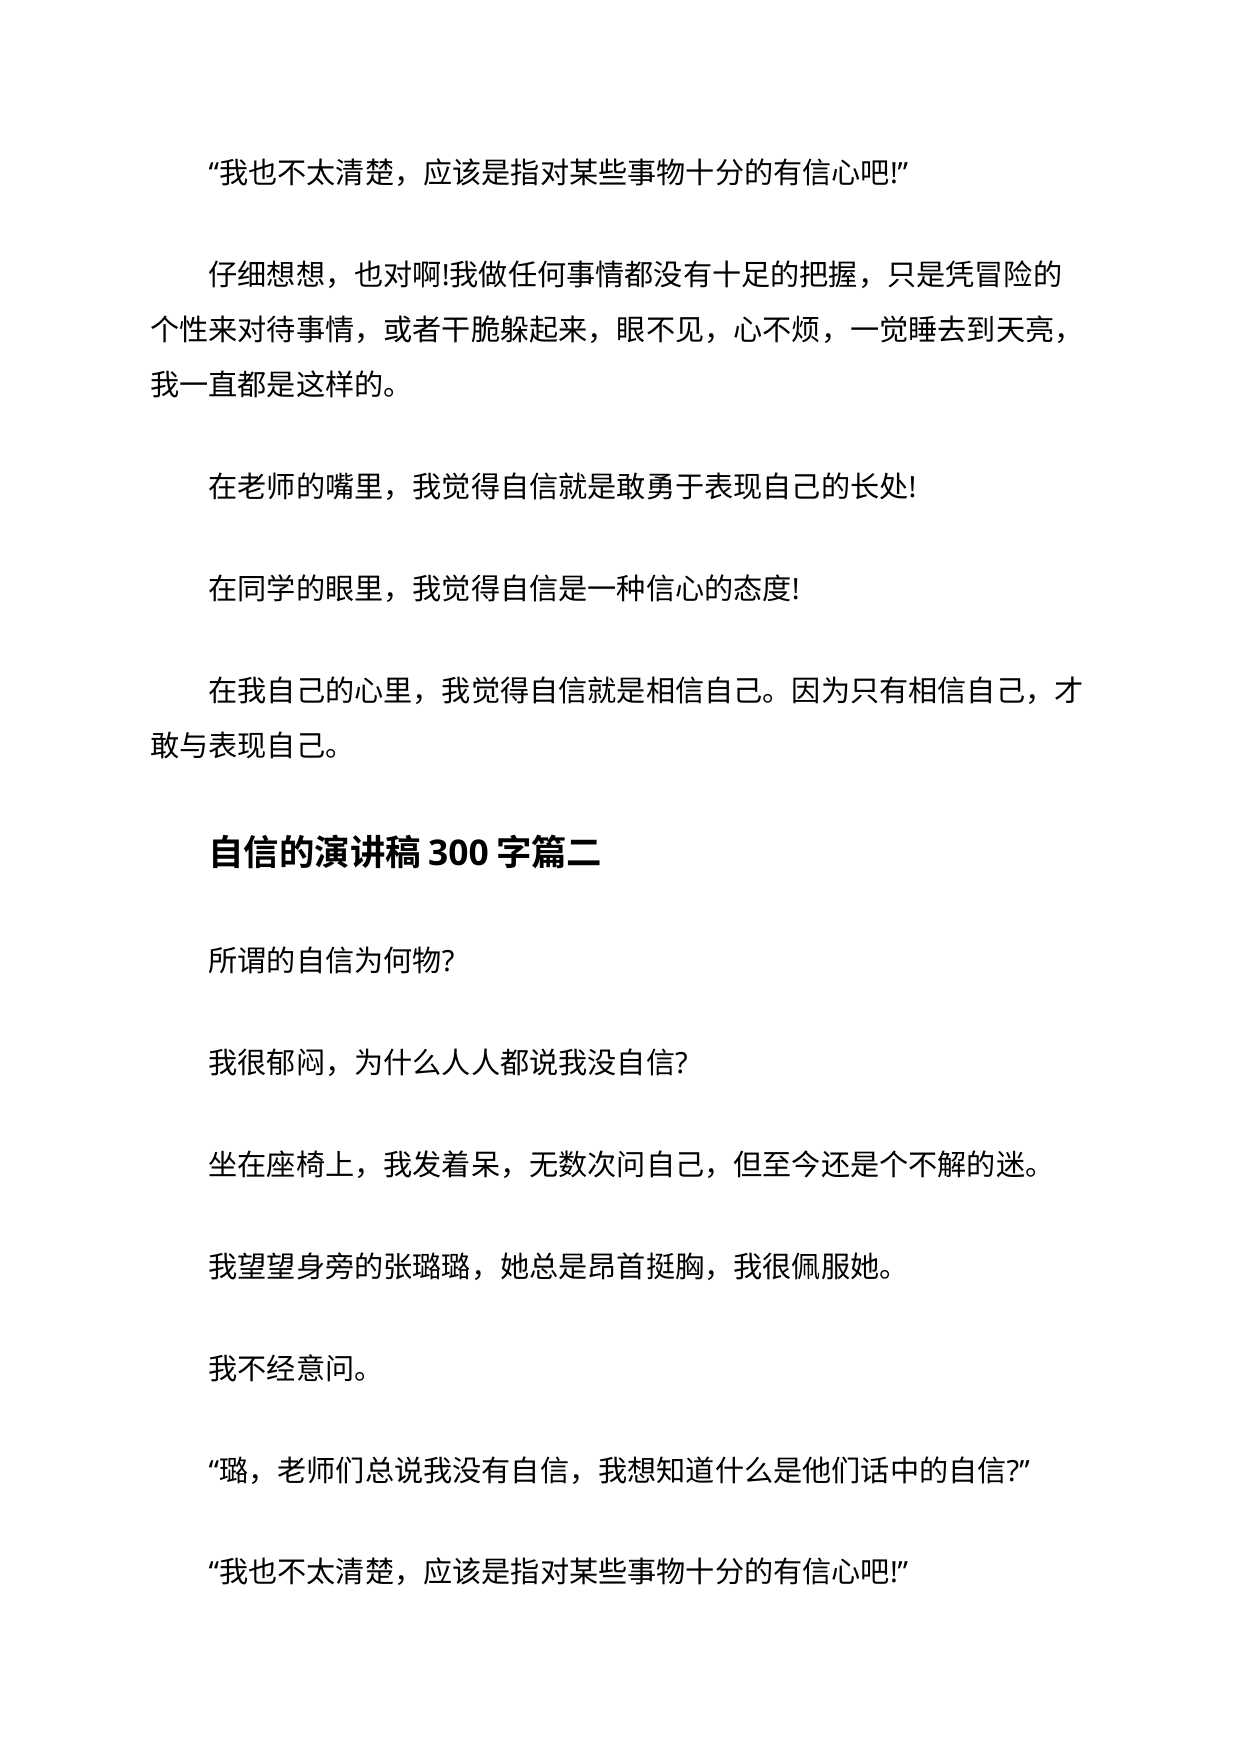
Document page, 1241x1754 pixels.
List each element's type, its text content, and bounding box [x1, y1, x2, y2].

text 我望望身旁的张璐璐，她总是昂首挺胸，我很佩服她。 [150, 1243, 1090, 1286]
text “我也不太清楚，应该是指对某些事物十分的有信心吧!” [150, 150, 1090, 192]
text “璐，老师们总说我没有自信，我想知道什么是他们话中的自信?” [150, 1447, 1090, 1489]
text 我不经意问。 [150, 1345, 1090, 1388]
text 坐在座椅上，我发着呆，无数次问自己，但至今还是个不解的迷。 [150, 1142, 1090, 1184]
text 我很郁闷，为什么人人都说我没自信? [150, 1040, 1090, 1082]
text 在同学的眼里，我觉得自信是一种信心的态度! [150, 566, 1090, 608]
text 在我自己的心里，我觉得自信就是相信自己。因为只有相信自己，才敢与表现自己。 [150, 668, 1090, 765]
text 在老师的嘴里，我觉得自信就是敢勇于表现自己的长处! [150, 464, 1090, 506]
text “我也不太清楚，应该是指对某些事物十分的有信心吧!” [150, 1549, 1090, 1591]
text 仔细想想，也对啊!我做任何事情都没有十足的把握，只是凭冒险的个性来对待事情，或者干脆躲起来，眼不见，心不烦，一觉睡去到天亮，我一直都是这样的。 [150, 252, 1090, 404]
text 所谓的自信为何物? [150, 938, 1090, 980]
text 自信的演讲稿300字篇二 [150, 824, 1090, 876]
